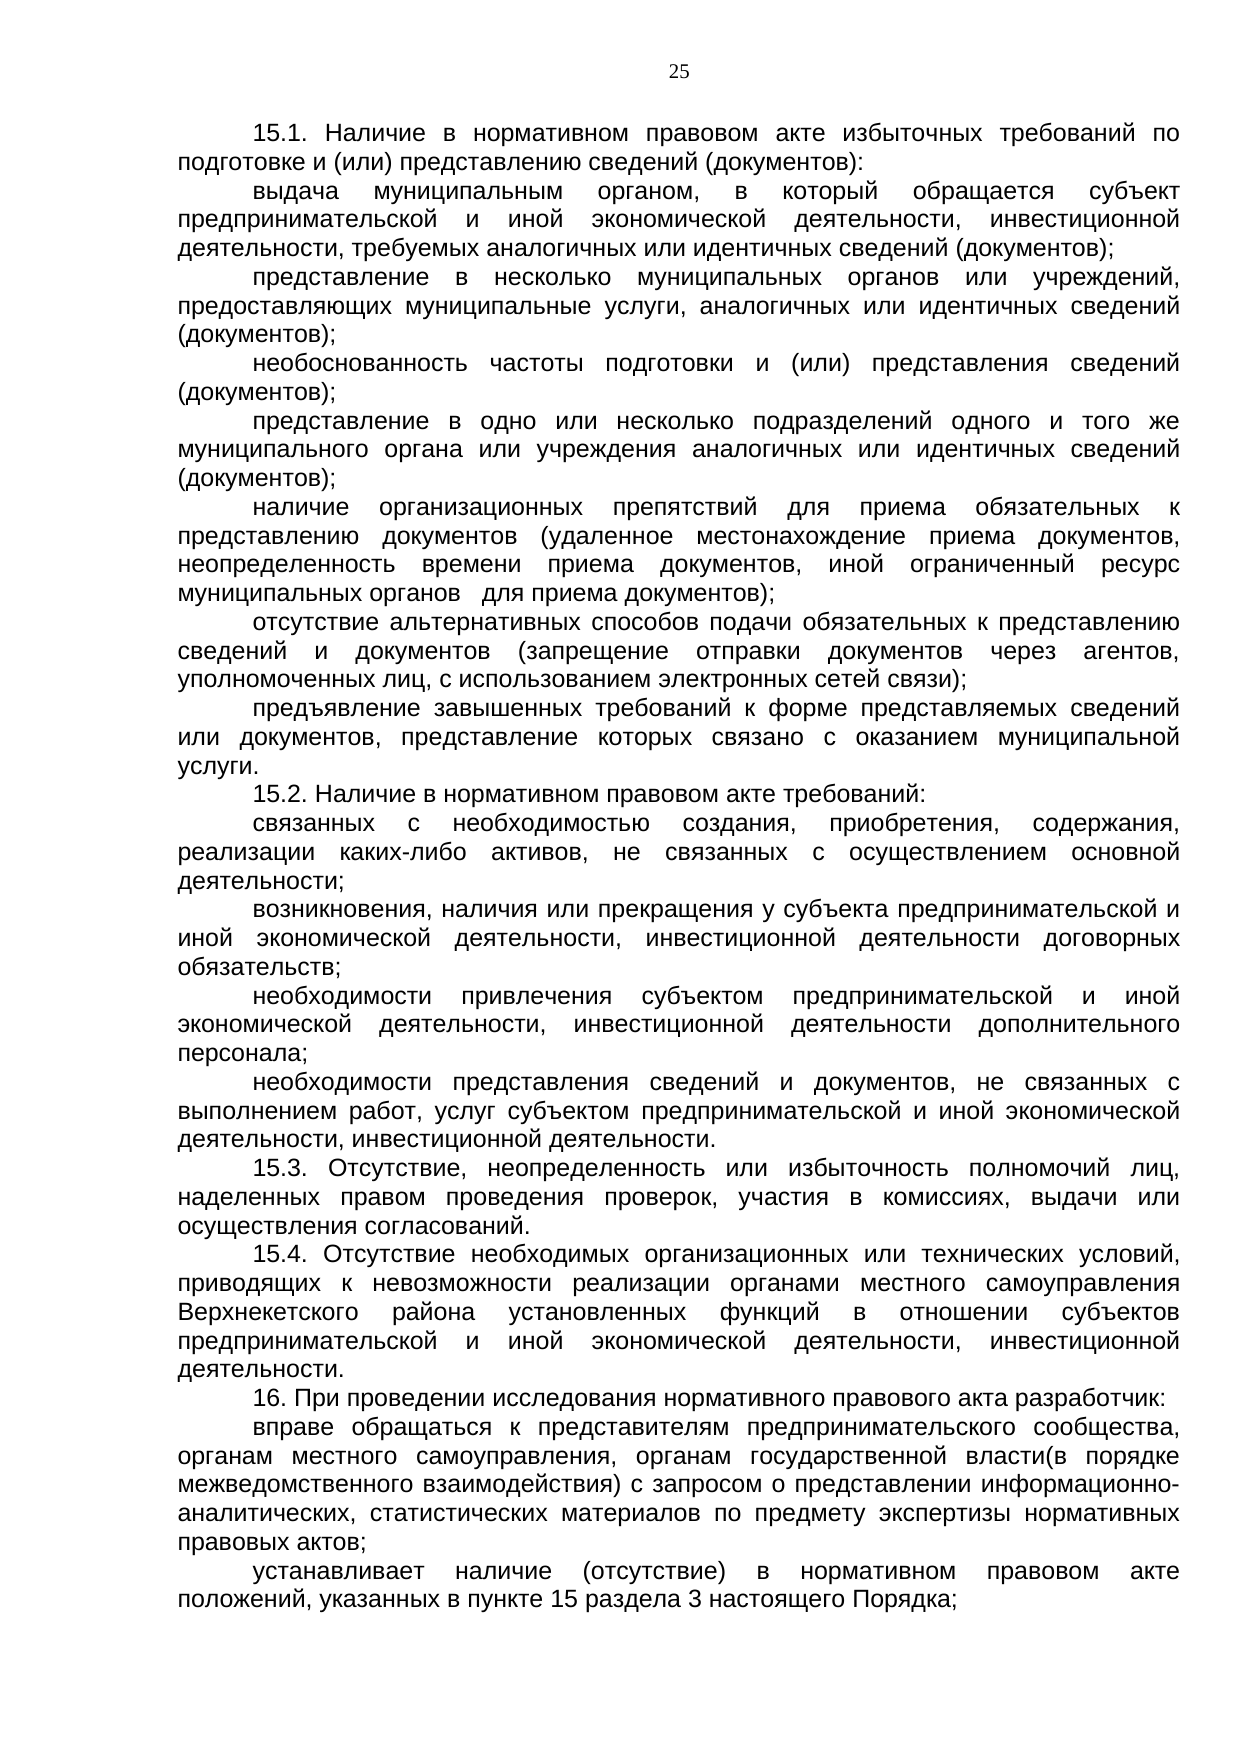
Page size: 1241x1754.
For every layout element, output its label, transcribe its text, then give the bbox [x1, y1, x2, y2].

text вправе обращаться к представителям предпринимательского сообщества, органам местного самоуправления, органам государственной власти(в порядке межведомственного взаимодействия) с запросом о представлении информационно-аналитических, статистических материалов по предмету экспертизы нормативных правовых актов; [177, 1412, 1181, 1556]
text 15.2. Наличие в нормативном правовом акте требований: [177, 779, 1181, 808]
text представление в одно или несколько подразделений одного и того же муниципального органа или учреждения аналогичных или идентичных сведений (документов); [177, 406, 1181, 492]
text необходимости представления сведений и документов, не связанных с выполнением работ, услуг субъектом предпринимательской и иной экономической деятельности, инвестиционной деятельности. [177, 1067, 1181, 1153]
text необходимости привлечения субъектом предпринимательской и иной экономической деятельности, инвестиционной деятельности дополнительного персонала; [177, 981, 1181, 1067]
text отсутствие альтернативных способов подачи обязательных к представлению сведений и документов (запрещение отправки документов через агентов, уполномоченных лиц, с использованием электронных сетей связи); [177, 607, 1181, 693]
text 16. При проведении исследования нормативного правового акта разработчик: [177, 1383, 1181, 1412]
text наличие организационных препятствий для приема обязательных к представлению документов (удаленное местонахождение приема документов, неопределенность времени приема документов, иной ограниченный ресурс муниципальных органов для приема документов); [177, 492, 1181, 607]
text возникновения, наличия или прекращения у субъекта предпринимательской и иной экономической деятельности, инвестиционной деятельности договорных обязательств; [177, 894, 1181, 981]
text 15.3. Отсутствие, неопределенность или избыточность полномочий лиц, наделенных правом проведения проверок, участия в комиссиях, выдачи или осуществления согласований. [177, 1153, 1181, 1239]
text 15.1. Наличие в нормативном правовом акте избыточных требований по подготовке и (или) представлению сведений (документов): [177, 118, 1181, 176]
text 15.4. Отсутствие необходимых организационных или технических условий, приводящих к невозможности реализации органами местного самоуправления Верхнекетского района установленных функций в отношении субъектов предпринимательской и иной экономической деятельности, инвестиционной деятельности. [177, 1239, 1181, 1383]
text представление в несколько муниципальных органов или учреждений, предоставляющих муниципальные услуги, аналогичных или идентичных сведений (документов); [177, 262, 1181, 348]
text необоснованность частоты подготовки и (или) представления сведений (документов); [177, 348, 1181, 406]
text выдача муниципальным органом, в который обращается субъект предпринимательской и иной экономической деятельности, инвестиционной деятельности, требуемых аналогичных или идентичных сведений (документов); [177, 176, 1181, 262]
text устанавливает наличие (отсутствие) в нормативном правовом акте положений, указанных в пункте 15 раздела 3 настоящего Порядка; [177, 1556, 1181, 1613]
text связанных с необходимостью создания, приобретения, содержания, реализации каких-либо активов, не связанных с осуществлением основной деятельности; [177, 808, 1181, 894]
text предъявление завышенных требований к форме представляемых сведений или документов, представление которых связано с оказанием муниципальной услуги. [177, 693, 1181, 779]
